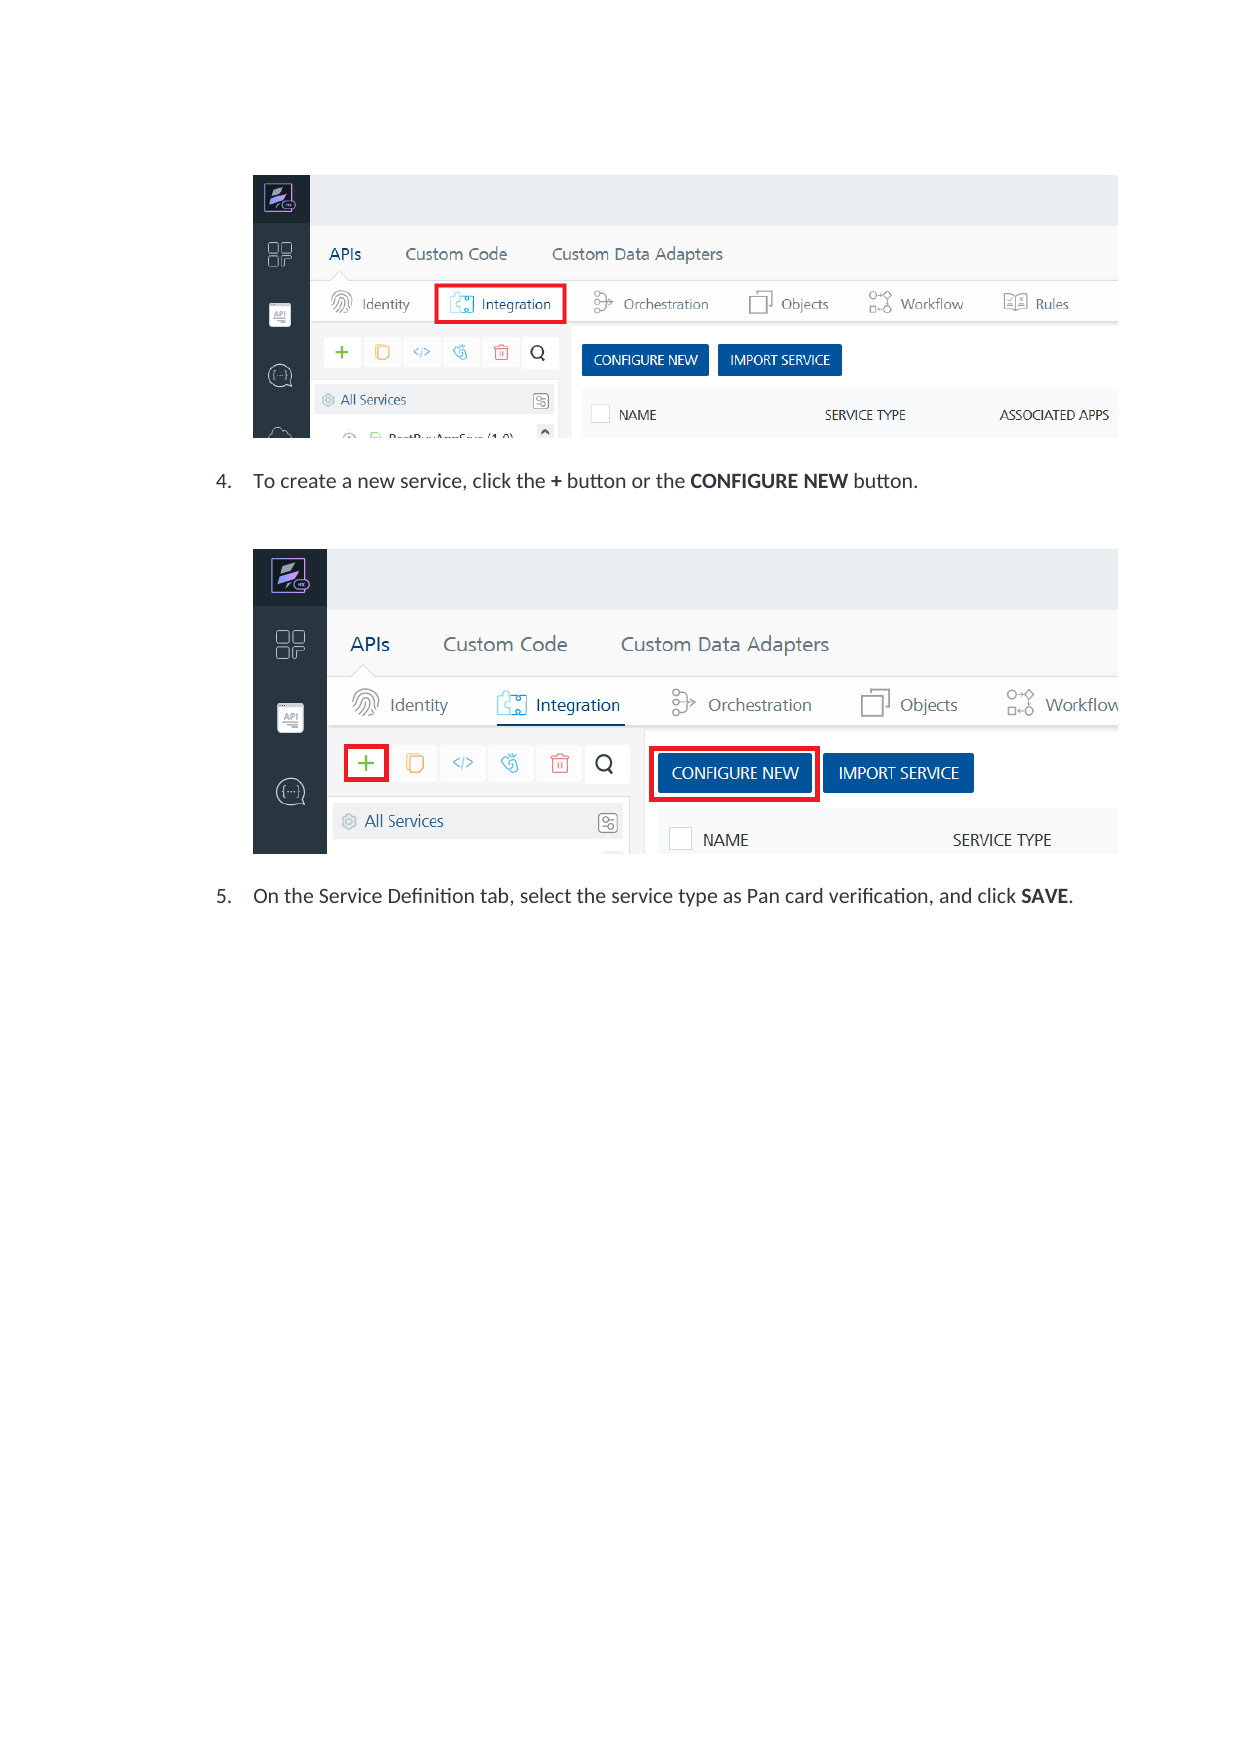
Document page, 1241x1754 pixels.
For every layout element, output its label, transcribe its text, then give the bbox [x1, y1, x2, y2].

list On the Service Definition tab, select the service type as Pan card verification, and click SAVE. [216, 882, 1090, 909]
picture [253, 549, 1119, 854]
list To create a new service, click the + button or the CONFIGURE NEW button. [216, 467, 1090, 494]
picture [253, 175, 1119, 438]
